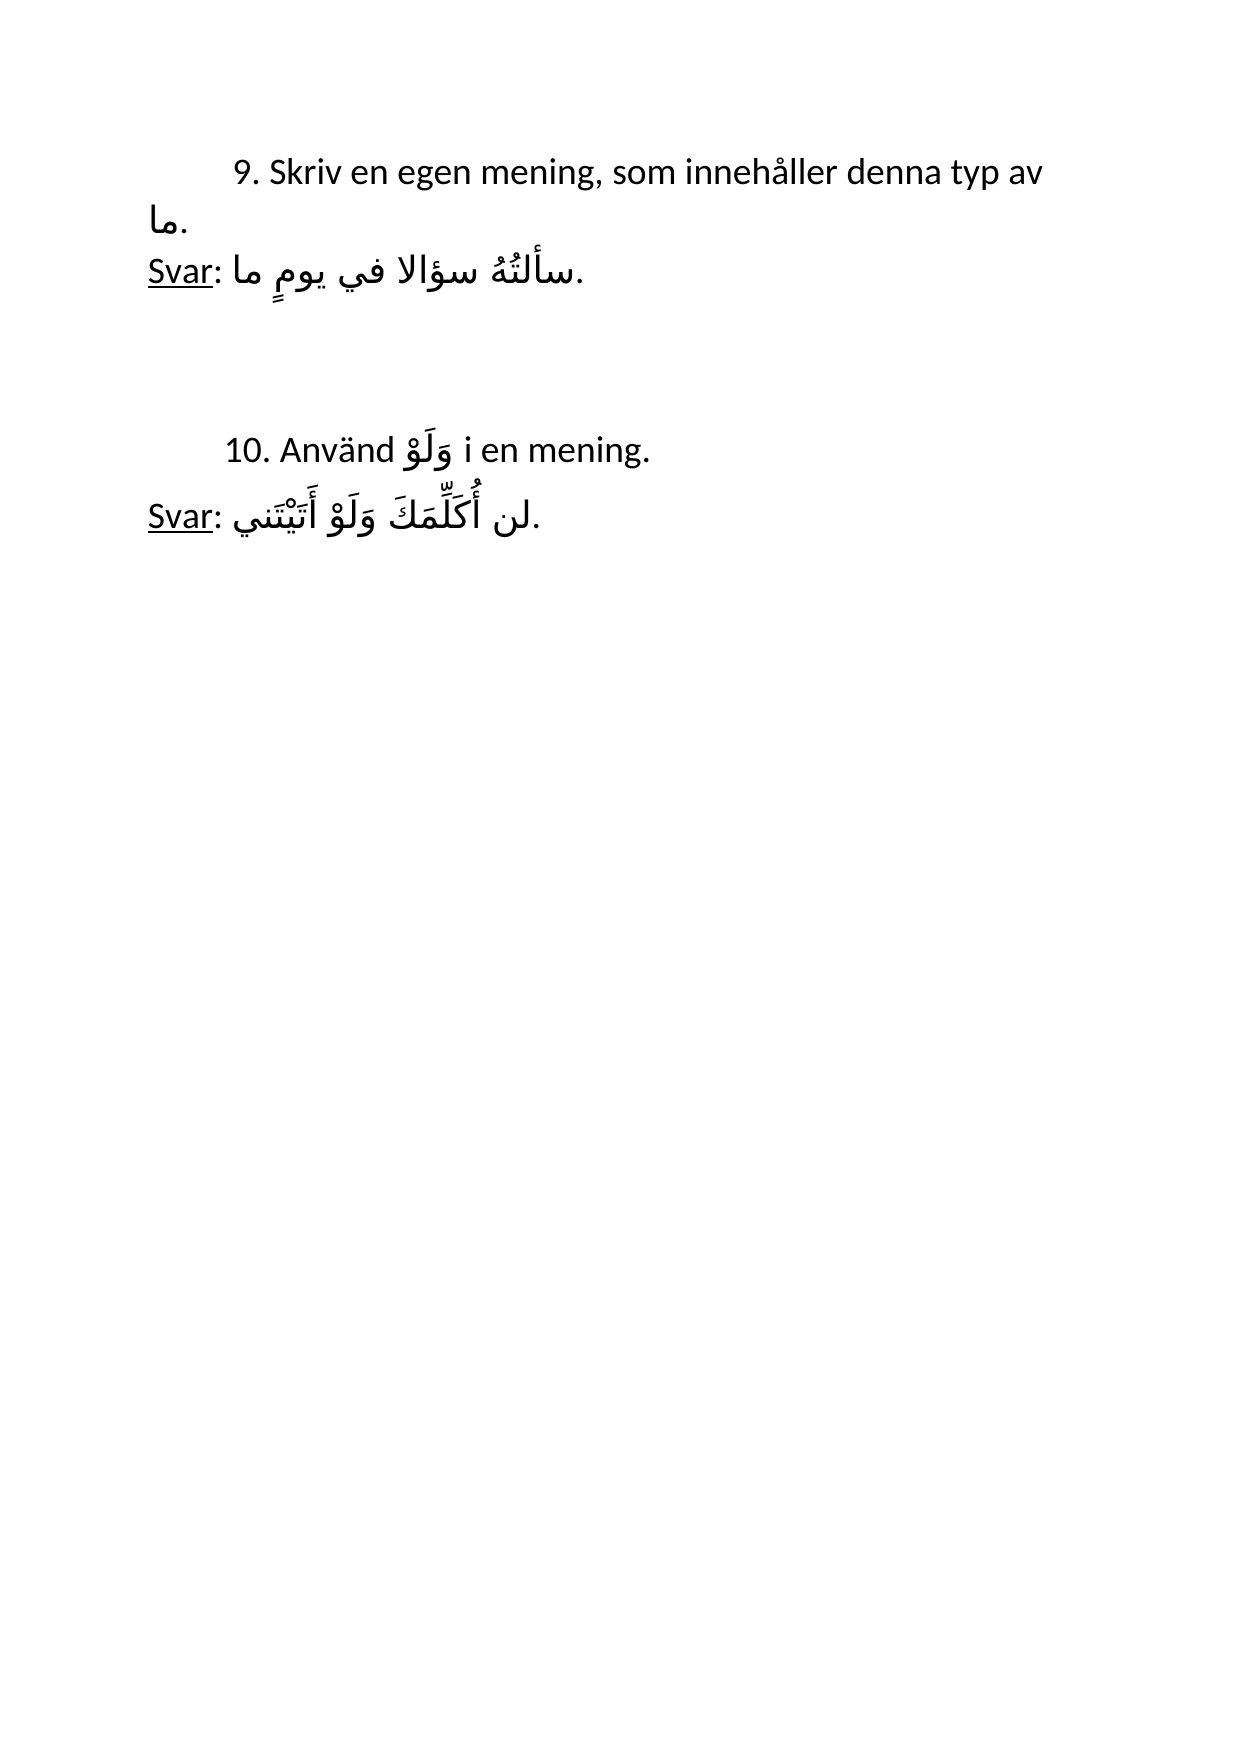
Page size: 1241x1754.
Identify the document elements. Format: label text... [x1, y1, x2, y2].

text Svar: سألتُهُ سؤالا في يومٍ ما. [148, 247, 1093, 292]
text 9. Skriv en egen mening, som innehåller denna typ av ما. [148, 148, 1093, 243]
text Svar: لن أُكَلِّمَكَ وَلَوْ أَتَيْتَني. [148, 492, 1093, 537]
text 10. Använd وَلَوْ i en mening. [148, 426, 1093, 472]
